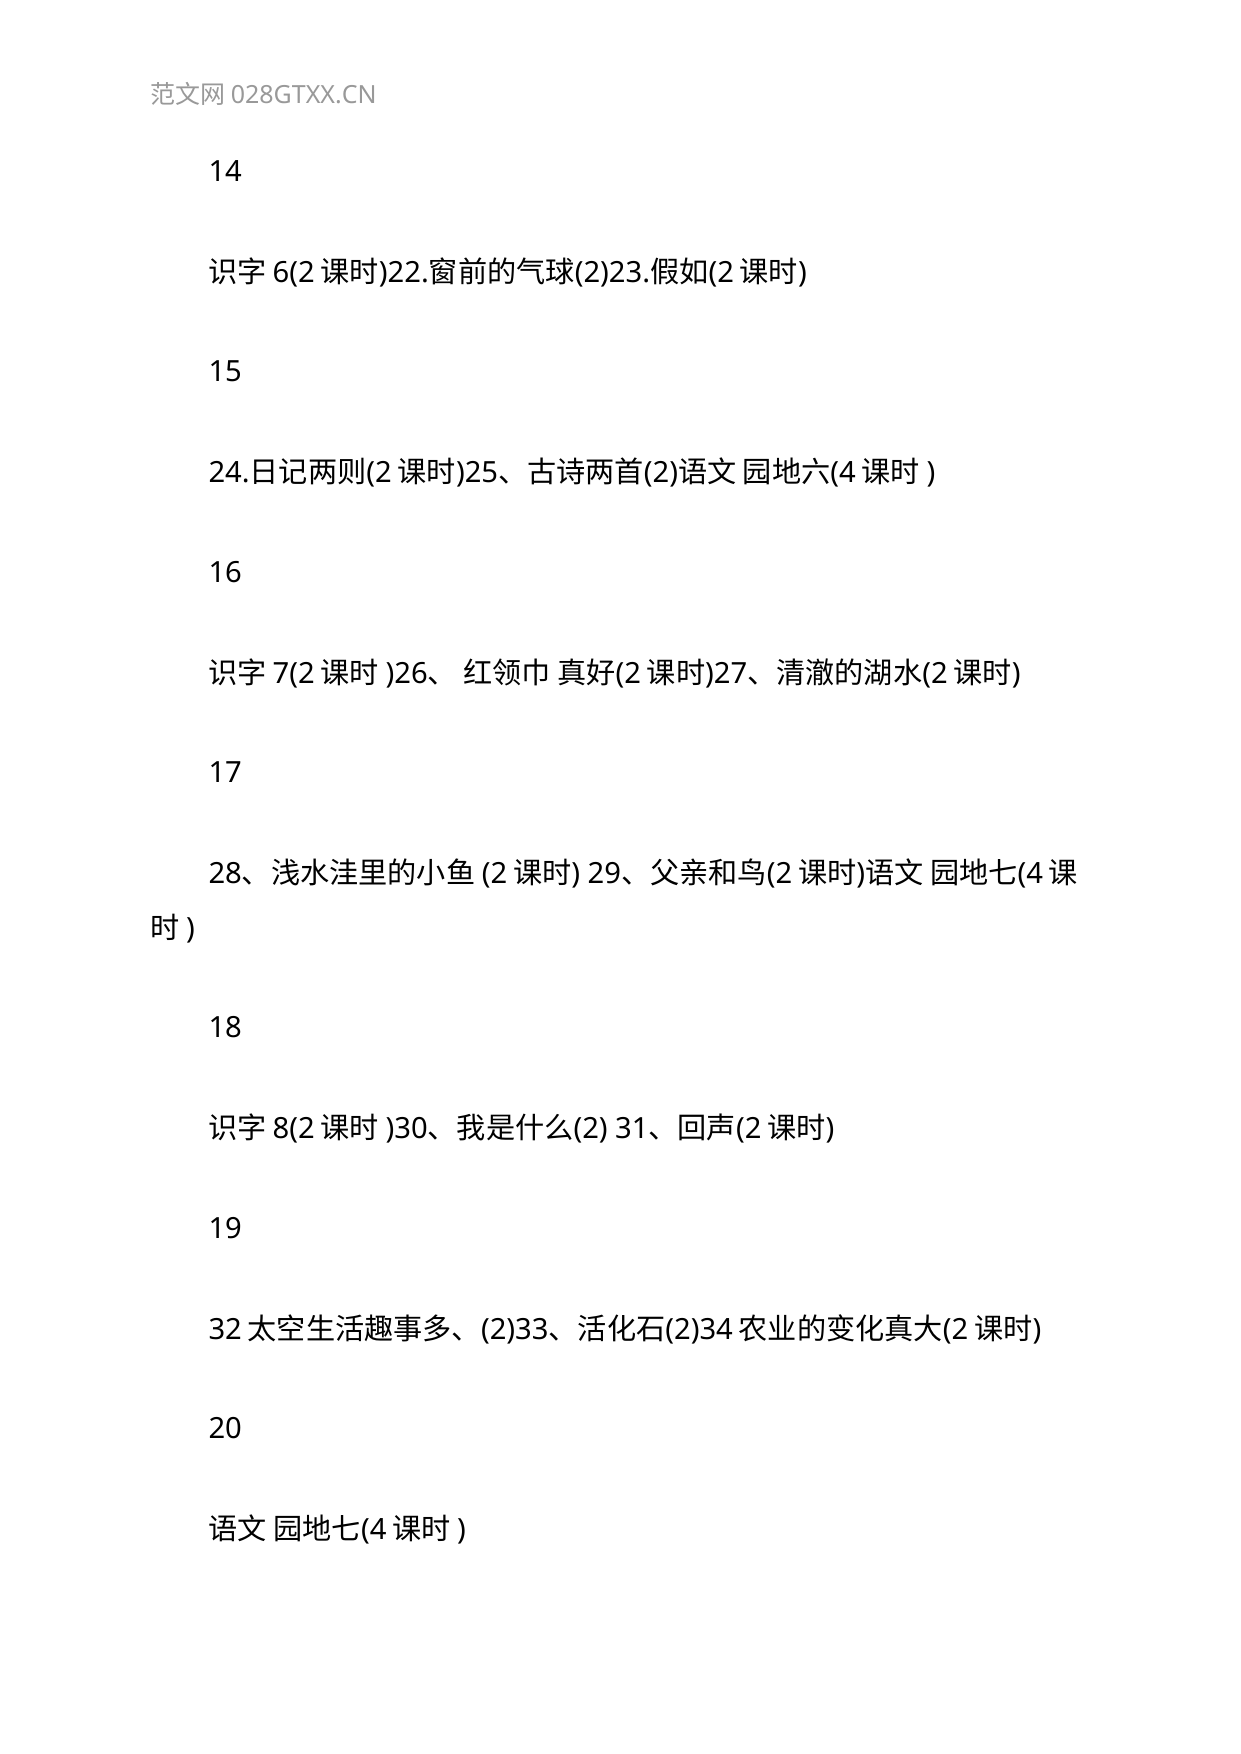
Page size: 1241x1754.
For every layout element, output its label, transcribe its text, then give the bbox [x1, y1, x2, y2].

text 15 [150, 350, 1090, 390]
text 识字6(2课时)22.窗前的气球(2)23.假如(2课时) [150, 248, 1090, 291]
text 识字8(2课时 )30、我是什么(2) 31、回声(2课时) [150, 1105, 1090, 1147]
text 语文 园地七(4课时 ) [150, 1506, 1090, 1548]
text 19 [150, 1207, 1090, 1247]
text 17 [150, 751, 1090, 791]
text 32太空生活趣事多、(2)33、活化石(2)34农业的变化真大(2课时) [150, 1306, 1090, 1348]
text 24.日记两则(2课时)25、古诗两首(2)语文 园地六(4课时 ) [150, 449, 1090, 491]
text 14 [150, 150, 1090, 190]
text 28、浅水洼里的小鱼 (2课时) 29、父亲和鸟(2课时)语文 园地七(4课时 ) [150, 850, 1090, 947]
text 识字7(2课时 )26、 红领巾 真好(2课时)27、清澈的湖水(2课时) [150, 649, 1090, 692]
text 16 [150, 551, 1090, 591]
text 18 [150, 1007, 1090, 1046]
text 20 [150, 1407, 1090, 1447]
